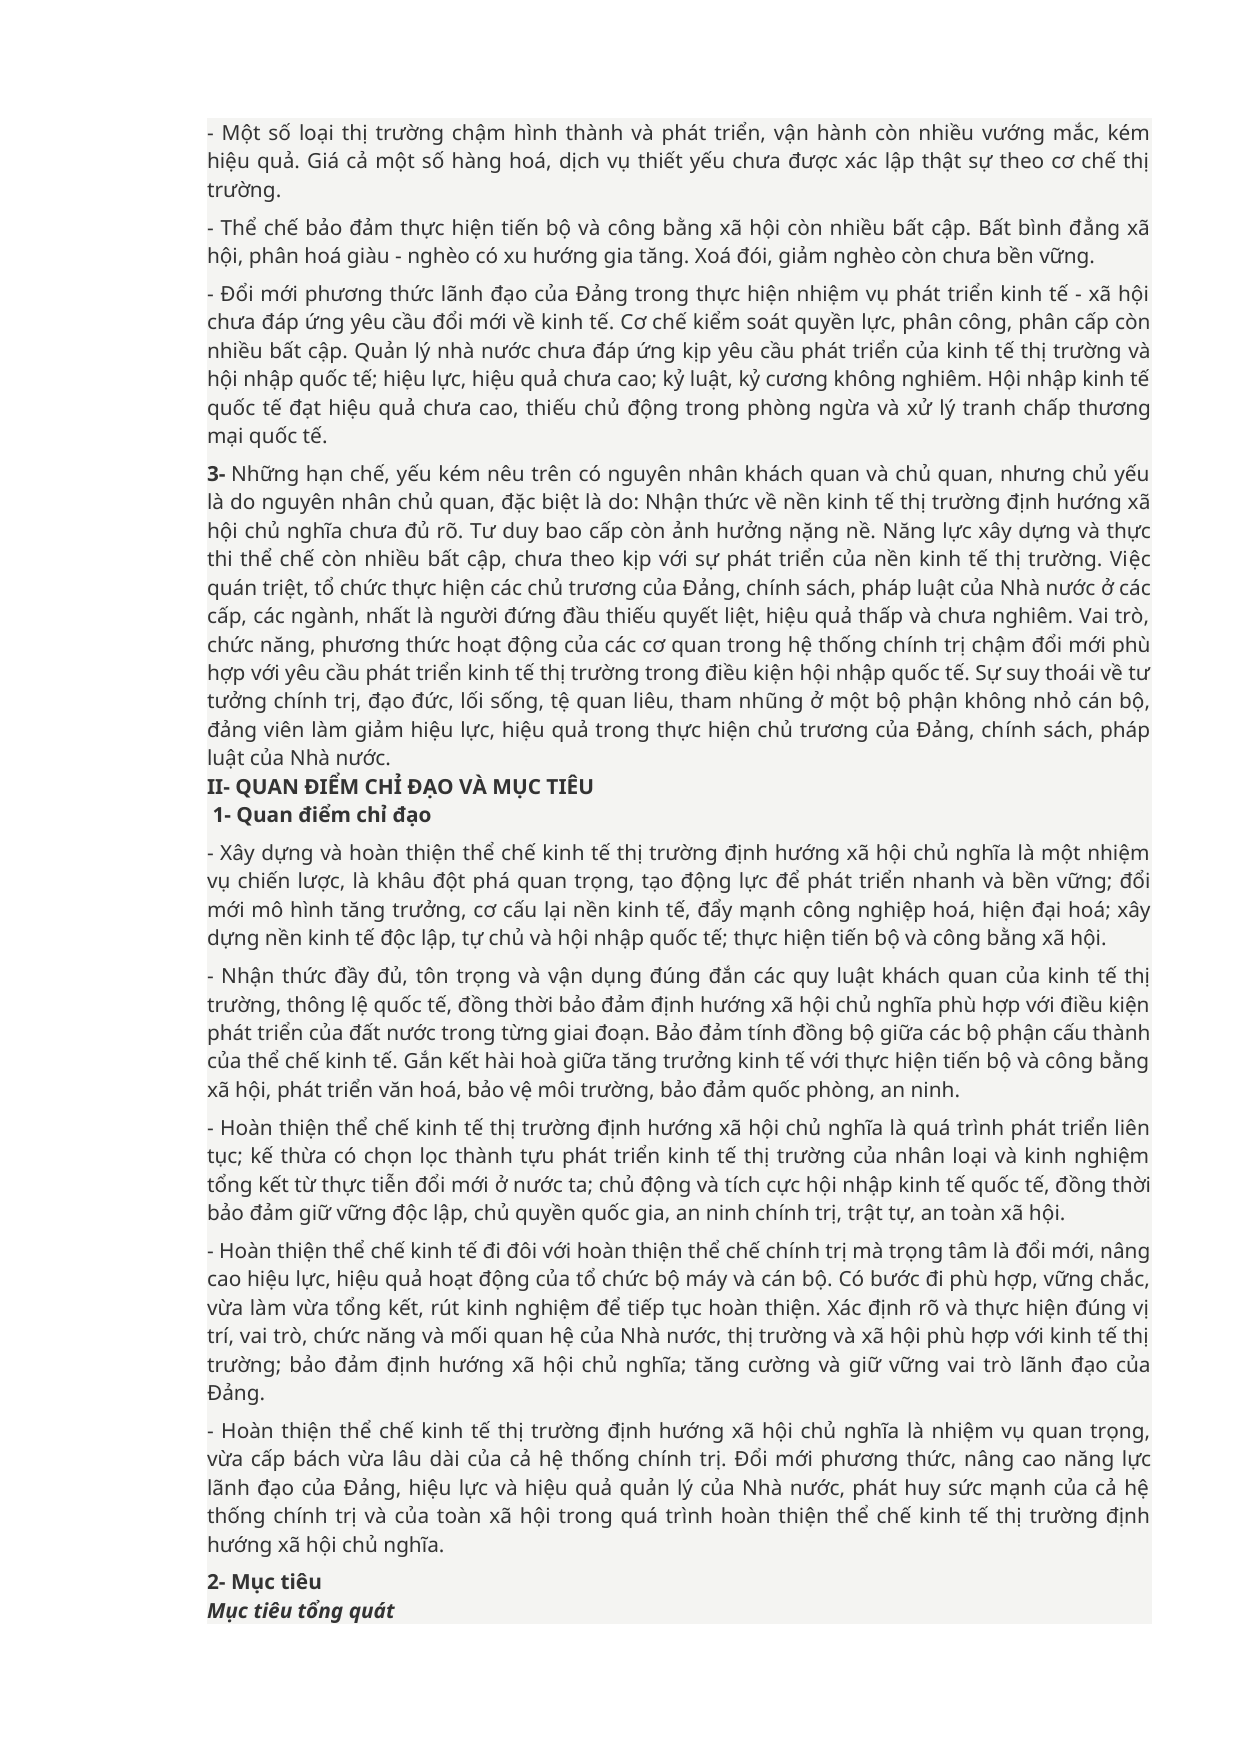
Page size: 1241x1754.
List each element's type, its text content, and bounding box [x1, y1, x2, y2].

text 2- Mục tiêu [207, 1567, 1152, 1596]
text - Hoàn thiện thể chế kinh tế đi đôi với hoàn thiện thể chế chính trị mà trọng tâm là đổi mới, nâng cao hiệu lực, hiệu quả hoạt động của tổ chức bộ máy và cán bộ. Có bước đi phù hợp, vững chắc, vừa làm vừa tổng kết, rút kinh nghiệm để tiếp tục hoàn thiện. Xác định rõ và thực hiện đúng vị trí, vai trò, chức năng và mối quan hệ của Nhà nước, thị trường và xã hội phù hợp với kinh tế thị trường; bảo đảm định hướng xã hội chủ nghĩa; tăng cường và giữ vững vai trò lãnh đạo của Đảng. [207, 1236, 1152, 1407]
text - Hoàn thiện thể chế kinh tế thị trường định hướng xã hội chủ nghĩa là quá trình phát triển liên tục; kế thừa có chọn lọc thành tựu phát triển kinh tế thị trường của nhân loại và kinh nghiệm tổng kết từ thực tiễn đổi mới ở nước ta; chủ động và tích cực hội nhập kinh tế quốc tế, đồng thời bảo đảm giữ vững độc lập, chủ quyền quốc gia, an ninh chính trị, trật tự, an toàn xã hội. [207, 1113, 1152, 1227]
text Mục tiêu tổng quát [207, 1596, 1152, 1624]
text - Xây dựng và hoàn thiện thể chế kinh tế thị trường định hướng xã hội chủ nghĩa là một nhiệm vụ chiến lược, là khâu đột phá quan trọng, tạo động lực để phát triển nhanh và bền vững; đổi mới mô hình tăng trưởng, cơ cấu lại nền kinh tế, đẩy mạnh công nghiệp hoá, hiện đại hoá; xây dựng nền kinh tế độc lập, tự chủ và hội nhập quốc tế; thực hiện tiến bộ và công bằng xã hội. [207, 838, 1152, 952]
text - Một số loại thị trường chậm hình thành và phát triển, vận hành còn nhiều vướng mắc, kém hiệu quả. Giá cả một số hàng hoá, dịch vụ thiết yếu chưa được xác lập thật sự theo cơ chế thị trường. [207, 118, 1152, 203]
text 3- Những hạn chế, yếu kém nêu trên có nguyên nhân khách quan và chủ quan, nhưng chủ yếu là do nguyên nhân chủ quan, đặc biệt là do: Nhận thức về nền kinh tế thị trường định hướng xã hội chủ nghĩa chưa đủ rõ. Tư duy bao cấp còn ảnh hưởng nặng nề. Năng lực xây dựng và thực thi thể chế còn nhiều bất cập, chưa theo kịp với sự phát triển của nền kinh tế thị trường. Việc quán triệt, tổ chức thực hiện các chủ trương của Đảng, chính sách, pháp luật của Nhà nước ở các cấp, các ngành, nhất là người đứng đầu thiếu quyết liệt, hiệu quả thấp và chưa nghiêm. Vai trò, chức năng, phương thức hoạt động của các cơ quan trong hệ thống chính trị chậm đổi mới phù hợp với yêu cầu phát triển kinh tế thị trường trong điều kiện hội nhập quốc tế. Sự suy thoái về tư tưởng chính trị, đạo đức, lối sống, tệ quan liêu, tham nhũng ở một bộ phận không nhỏ cán bộ, đảng viên làm giảm hiệu lực, hiệu quả trong thực hiện chủ trương của Đảng, chính sách, pháp luật của Nhà nước. [207, 459, 1152, 772]
text - Hoàn thiện thể chế kinh tế thị trường định hướng xã hội chủ nghĩa là nhiệm vụ quan trọng, vừa cấp bách vừa lâu dài của cả hệ thống chính trị. Đổi mới phương thức, nâng cao năng lực lãnh đạo của Đảng, hiệu lực và hiệu quả quản lý của Nhà nước, phát huy sức mạnh của cả hệ thống chính trị và của toàn xã hội trong quá trình hoàn thiện thể chế kinh tế thị trường định hướng xã hội chủ nghĩa. [207, 1416, 1152, 1558]
text - Thể chế bảo đảm thực hiện tiến bộ và công bằng xã hội còn nhiều bất cập. Bất bình đẳng xã hội, phân hoá giàu - nghèo có xu hướng gia tăng. Xoá đói, giảm nghèo còn chưa bền vững. [207, 213, 1152, 270]
text - Đổi mới phương thức lãnh đạo của Đảng trong thực hiện nhiệm vụ phát triển kinh tế - xã hội chưa đáp ứng yêu cầu đổi mới về kinh tế. Cơ chế kiểm soát quyền lực, phân công, phân cấp còn nhiều bất cập. Quản lý nhà nước chưa đáp ứng kịp yêu cầu phát triển của kinh tế thị trường và hội nhập quốc tế; hiệu lực, hiệu quả chưa cao; kỷ luật, kỷ cương không nghiêm. Hội nhập kinh tế quốc tế đạt hiệu quả chưa cao, thiếu chủ động trong phòng ngừa và xử lý tranh chấp thương mại quốc tế. [207, 279, 1152, 450]
text 1- Quan điểm chỉ đạo [207, 800, 1152, 829]
text - Nhận thức đầy đủ, tôn trọng và vận dụng đúng đắn các quy luật khách quan của kinh tế thị trường, thông lệ quốc tế, đồng thời bảo đảm định hướng xã hội chủ nghĩa phù hợp với điều kiện phát triển của đất nước trong từng giai đoạn. Bảo đảm tính đồng bộ giữa các bộ phận cấu thành của thể chế kinh tế. Gắn kết hài hoà giữa tăng trưởng kinh tế với thực hiện tiến bộ và công bằng xã hội, phát triển văn hoá, bảo vệ môi trường, bảo đảm quốc phòng, an ninh. [207, 961, 1152, 1103]
text II- QUAN ĐIỂM CHỈ ĐẠO VÀ MỤC TIÊU [207, 772, 1152, 800]
